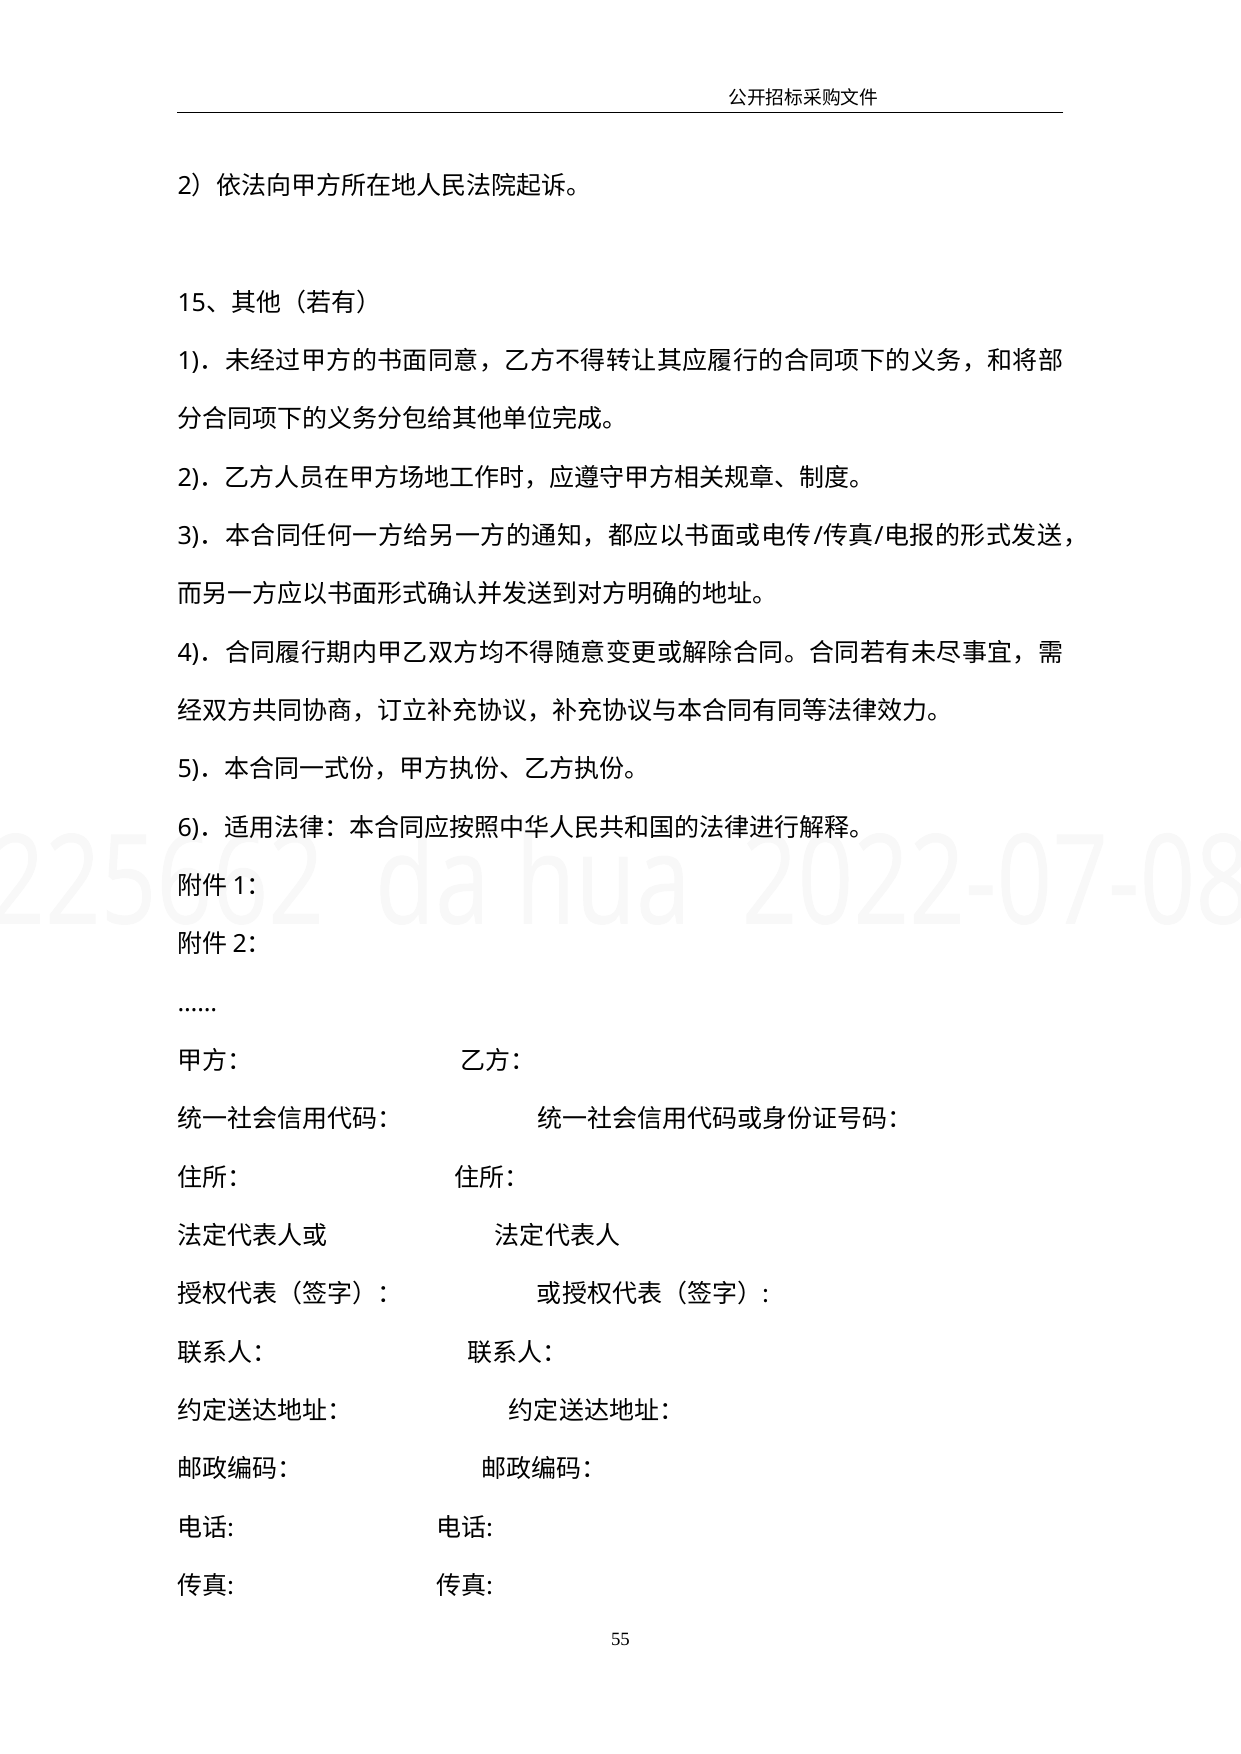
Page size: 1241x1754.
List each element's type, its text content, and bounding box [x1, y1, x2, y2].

text …… [177, 964, 1063, 1023]
text 4)．合同履行期内甲乙双方均不得随意变更或解除合同。合同若有未尽事宜，需经双方共同协商，订立补充协议，补充协议与本合同有同等法律效力。 [177, 614, 1063, 731]
text 附件1： [177, 848, 1063, 906]
text 3)．本合同任何一方给另一方的通知，都应以书面或电传/传真/电报的形式发送，而另一方应以书面形式确认并发送到对方明确的地址。 [177, 498, 1063, 614]
text 住所： 住所： [177, 1139, 1063, 1198]
text 附件2： [177, 906, 1063, 964]
text 联系人： 联系人： [177, 1314, 1063, 1373]
text 15、其他（若有） [177, 264, 1063, 323]
text 法定代表人或 法定代表人 [177, 1198, 1063, 1256]
text 授权代表（签字）： 或授权代表（签字）: [177, 1256, 1063, 1314]
text 约定送达地址： 约定送达地址： [177, 1373, 1063, 1431]
text 2）依法向甲方所在地人民法院起诉。 [177, 148, 1063, 206]
text 电话: 电话: [177, 1489, 1063, 1548]
text 5)．本合同一式份，甲方执份、乙方执份。 [177, 731, 1063, 789]
text 2)．乙方人员在甲方场地工作时，应遵守甲方相关规章、制度。 [177, 439, 1063, 498]
text 6)．适用法律：本合同应按照中华人民共和国的法律进行解释。 [177, 789, 1063, 848]
text 1)．未经过甲方的书面同意，乙方不得转让其应履行的合同项下的义务，和将部分合同项下的义务分包给其他单位完成。 [177, 323, 1063, 439]
text 传真: 传真: [177, 1548, 1063, 1606]
text 甲方： 乙方： [177, 1023, 1063, 1081]
text 邮政编码： 邮政编码： [177, 1431, 1063, 1489]
text 统一社会信用代码： 统一社会信用代码或身份证号码： [177, 1081, 1063, 1139]
